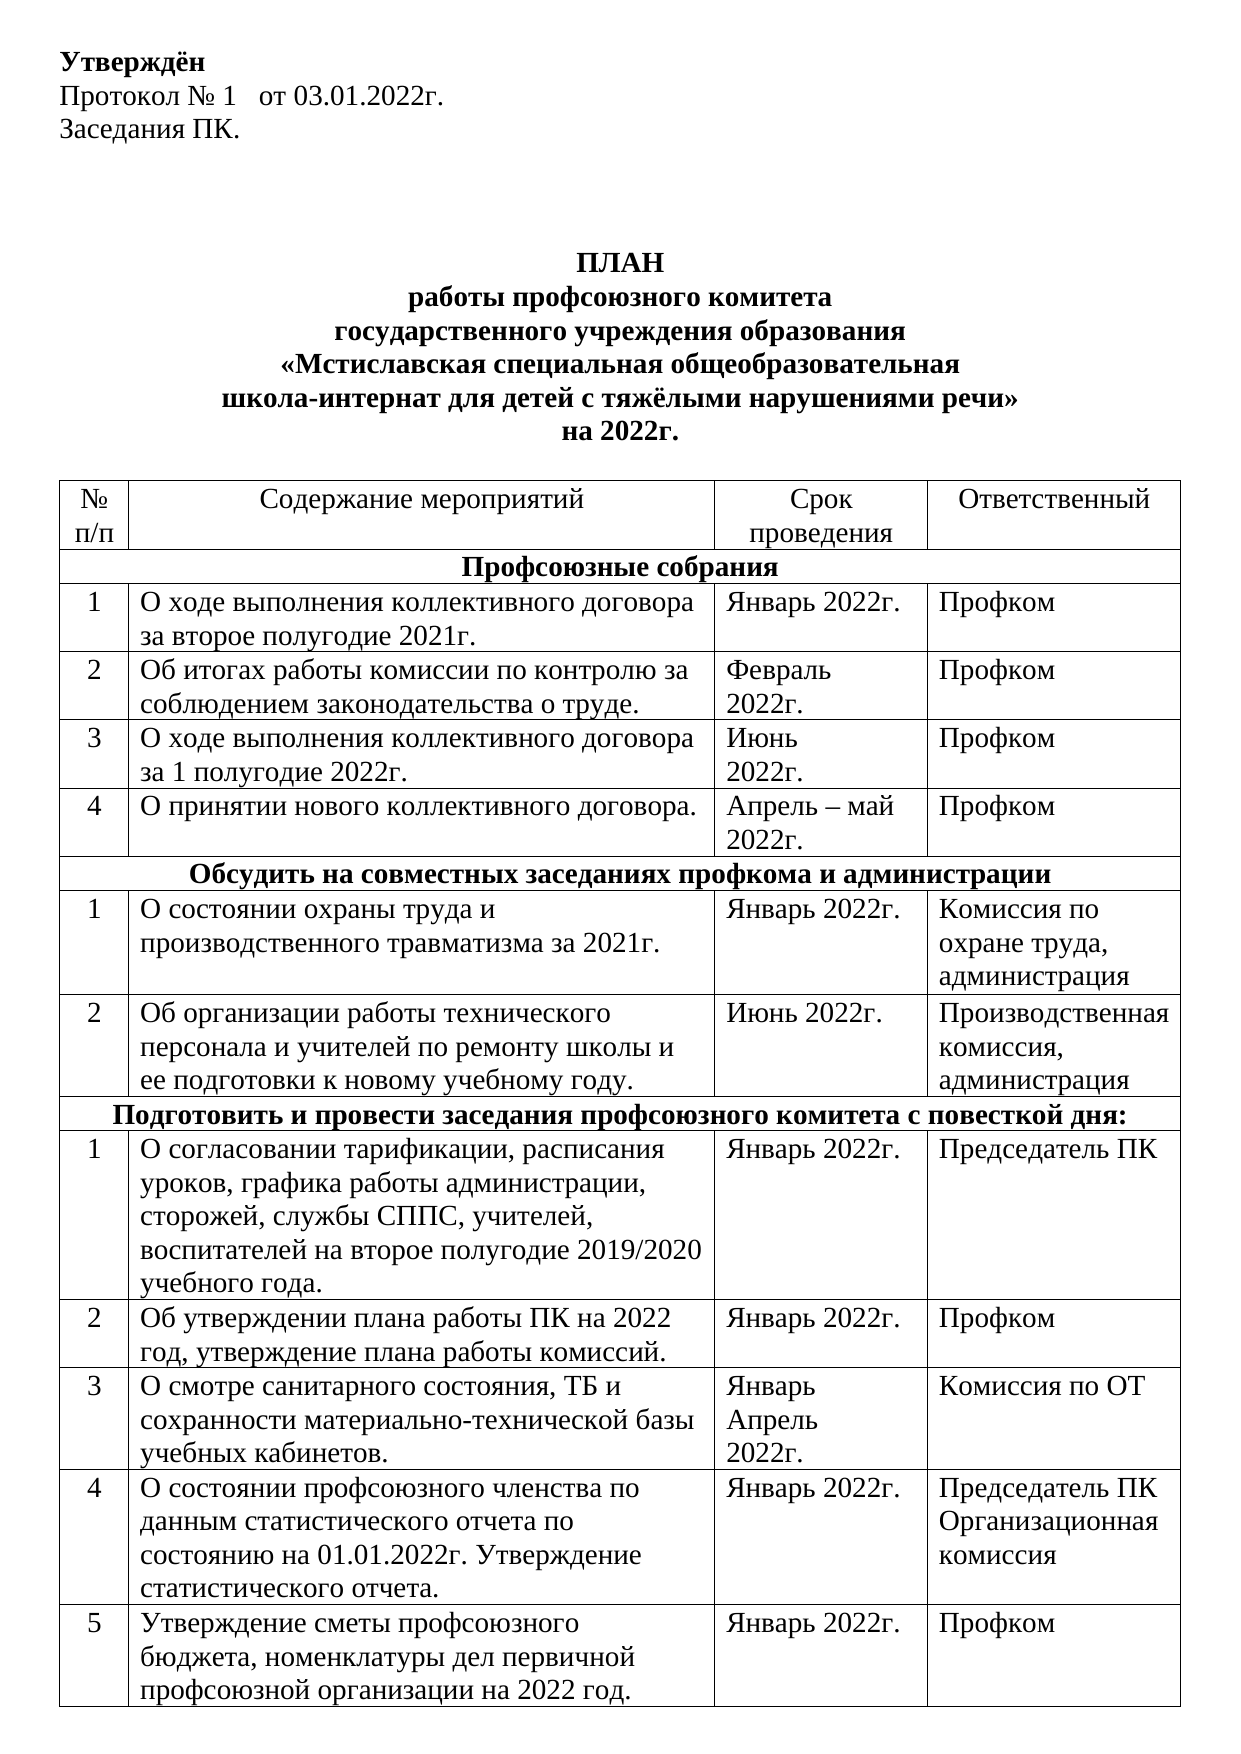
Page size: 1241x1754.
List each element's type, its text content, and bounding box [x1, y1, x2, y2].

table_cell 5 [60, 1605, 128, 1706]
table_cell 4 [60, 789, 128, 856]
table_cell Обсудить на совместных заседаниях профкома и администрации [60, 857, 1180, 890]
table_header Содержание мероприятий [129, 481, 714, 548]
table_cell Об итогах работы комиссии по контролю за соблюдением законодательства о труде. [129, 652, 714, 719]
table_cell Утверждение сметы профсоюзного бюджета, номенклатуры дел первичной профсоюзной организации на 2022 год. [129, 1605, 714, 1706]
table_cell Январь 2022г. [715, 1300, 927, 1367]
table_header № п/п [60, 481, 128, 548]
table_cell Профком [928, 652, 1180, 719]
text работы профсоюзного комитета [59, 279, 1181, 313]
table_cell О смотре санитарного состояния, ТБ и сохранности материально-технической базы учебных кабинетов. [129, 1368, 714, 1469]
text Заседания ПК. [59, 111, 1181, 145]
table_cell Профком [928, 720, 1180, 787]
table_cell Январь Апрель 2022г. [715, 1368, 927, 1469]
text Утверждён [59, 44, 1181, 78]
table_cell Профком [928, 1605, 1180, 1706]
table_cell 1 [60, 891, 128, 994]
table_cell Январь 2022г. [715, 584, 927, 651]
text на 2022г. [59, 413, 1181, 447]
table_cell О принятии нового коллективного договора. [129, 789, 714, 856]
table_cell Январь 2022г. [715, 1470, 927, 1604]
table_cell Январь 2022г. [715, 1605, 927, 1706]
table_cell О согласовании тарификации, расписания уроков, графика работы администрации, сторожей, службы СППС, учителей, воспитателей на второе полугодие 2019/2020 учебного года. [129, 1131, 714, 1299]
table_cell Председатель ПК Организационная комиссия [928, 1470, 1180, 1604]
table_cell О состоянии профсоюзного членства по данным статистического отчета по состоянию на 01.01.2022г. Утверждение статистического отчета. [129, 1470, 714, 1604]
table_cell Об утверждении плана работы ПК на 2022 год, утверждение плана работы комиссий. [129, 1300, 714, 1367]
table_cell Профком [928, 789, 1180, 856]
text государственного учреждения образования [59, 313, 1181, 346]
table_cell 2 [60, 652, 128, 719]
table_cell Подготовить и провести заседания профсоюзного комитета с повесткой дня: [60, 1097, 1180, 1130]
table_cell Профсоюзные собрания [60, 550, 1180, 583]
table_cell Январь 2022г. [715, 1131, 927, 1299]
table_cell О ходе выполнения коллективного договора за второе полугодие 2021г. [129, 584, 714, 651]
text «Мстиславская специальная общеобразовательная [59, 346, 1181, 380]
text школа-интернат для детей с тяжёлыми нарушениями речи» [59, 380, 1181, 413]
table_cell Июнь 2022г. [715, 995, 927, 1096]
text Протокол № 1 от 03.01.2022г. [59, 78, 1181, 111]
table_cell 2 [60, 995, 128, 1096]
table_cell О состоянии охраны труда и производственного травматизма за 2021г. [129, 891, 714, 994]
table_cell Комиссия по охране труда, администрация [928, 891, 1180, 994]
table_cell Июнь 2022г. [715, 720, 927, 787]
table_header Срок проведения [715, 481, 927, 548]
table_cell Январь 2022г. [715, 891, 927, 994]
table_cell Апрель – май 2022г. [715, 789, 927, 856]
table_cell Председатель ПК [928, 1131, 1180, 1299]
table_cell Об организации работы технического персонала и учителей по ремонту школы и ее подготовки к новому учебному году. [129, 995, 714, 1096]
table_cell 3 [60, 720, 128, 787]
table_cell 1 [60, 584, 128, 651]
table_cell 3 [60, 1368, 128, 1469]
table_header Ответственный [928, 481, 1180, 548]
table_cell 2 [60, 1300, 128, 1367]
table_cell Февраль 2022г. [715, 652, 927, 719]
table_cell Профком [928, 1300, 1180, 1367]
table_cell О ходе выполнения коллективного договора за 1 полугодие 2022г. [129, 720, 714, 787]
table_cell 4 [60, 1470, 128, 1604]
table_cell Производственная комиссия, администрация [928, 995, 1180, 1096]
table_cell 1 [60, 1131, 128, 1299]
table_cell Комиссия по ОТ [928, 1368, 1180, 1469]
text ПЛАН [59, 246, 1181, 279]
table_cell Профком [928, 584, 1180, 651]
